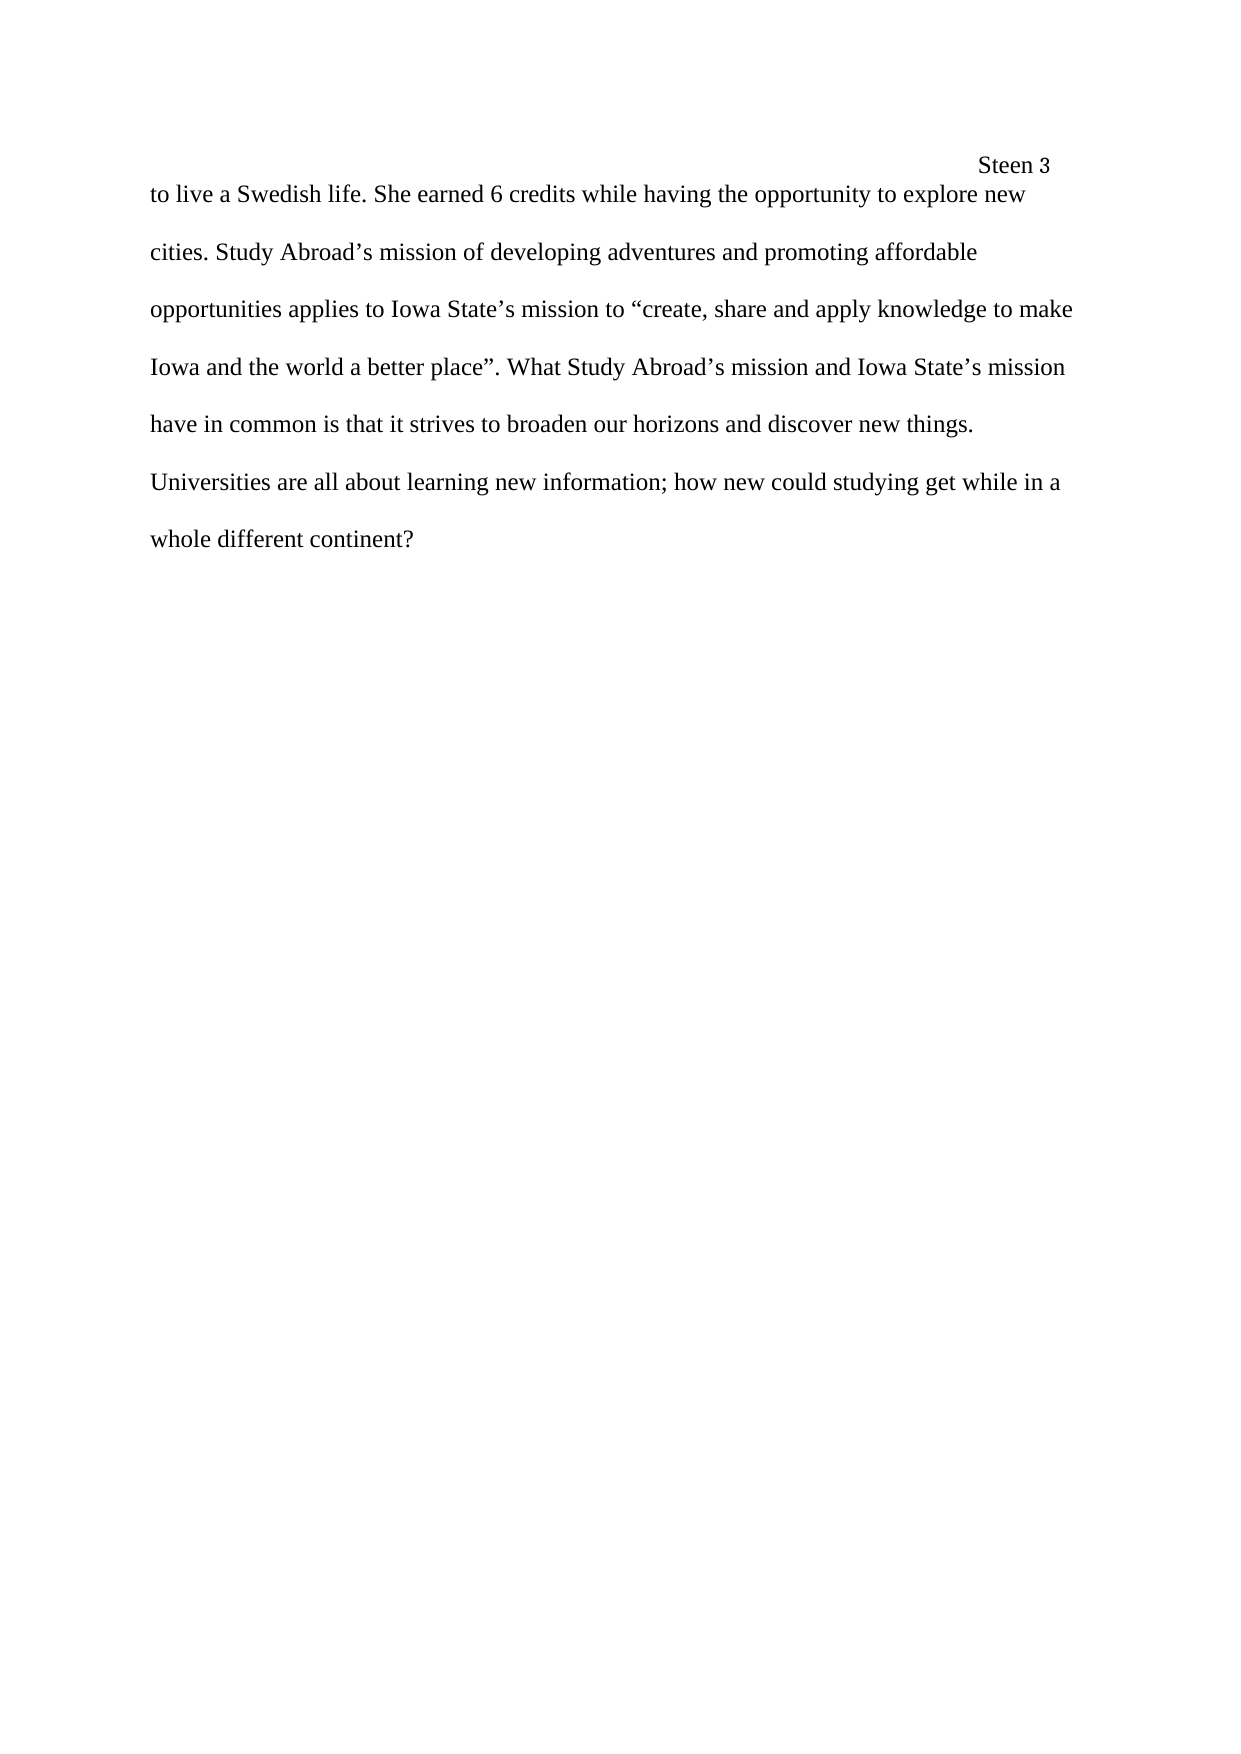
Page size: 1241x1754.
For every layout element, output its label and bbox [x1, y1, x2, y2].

text [150, 179, 1090, 553]
